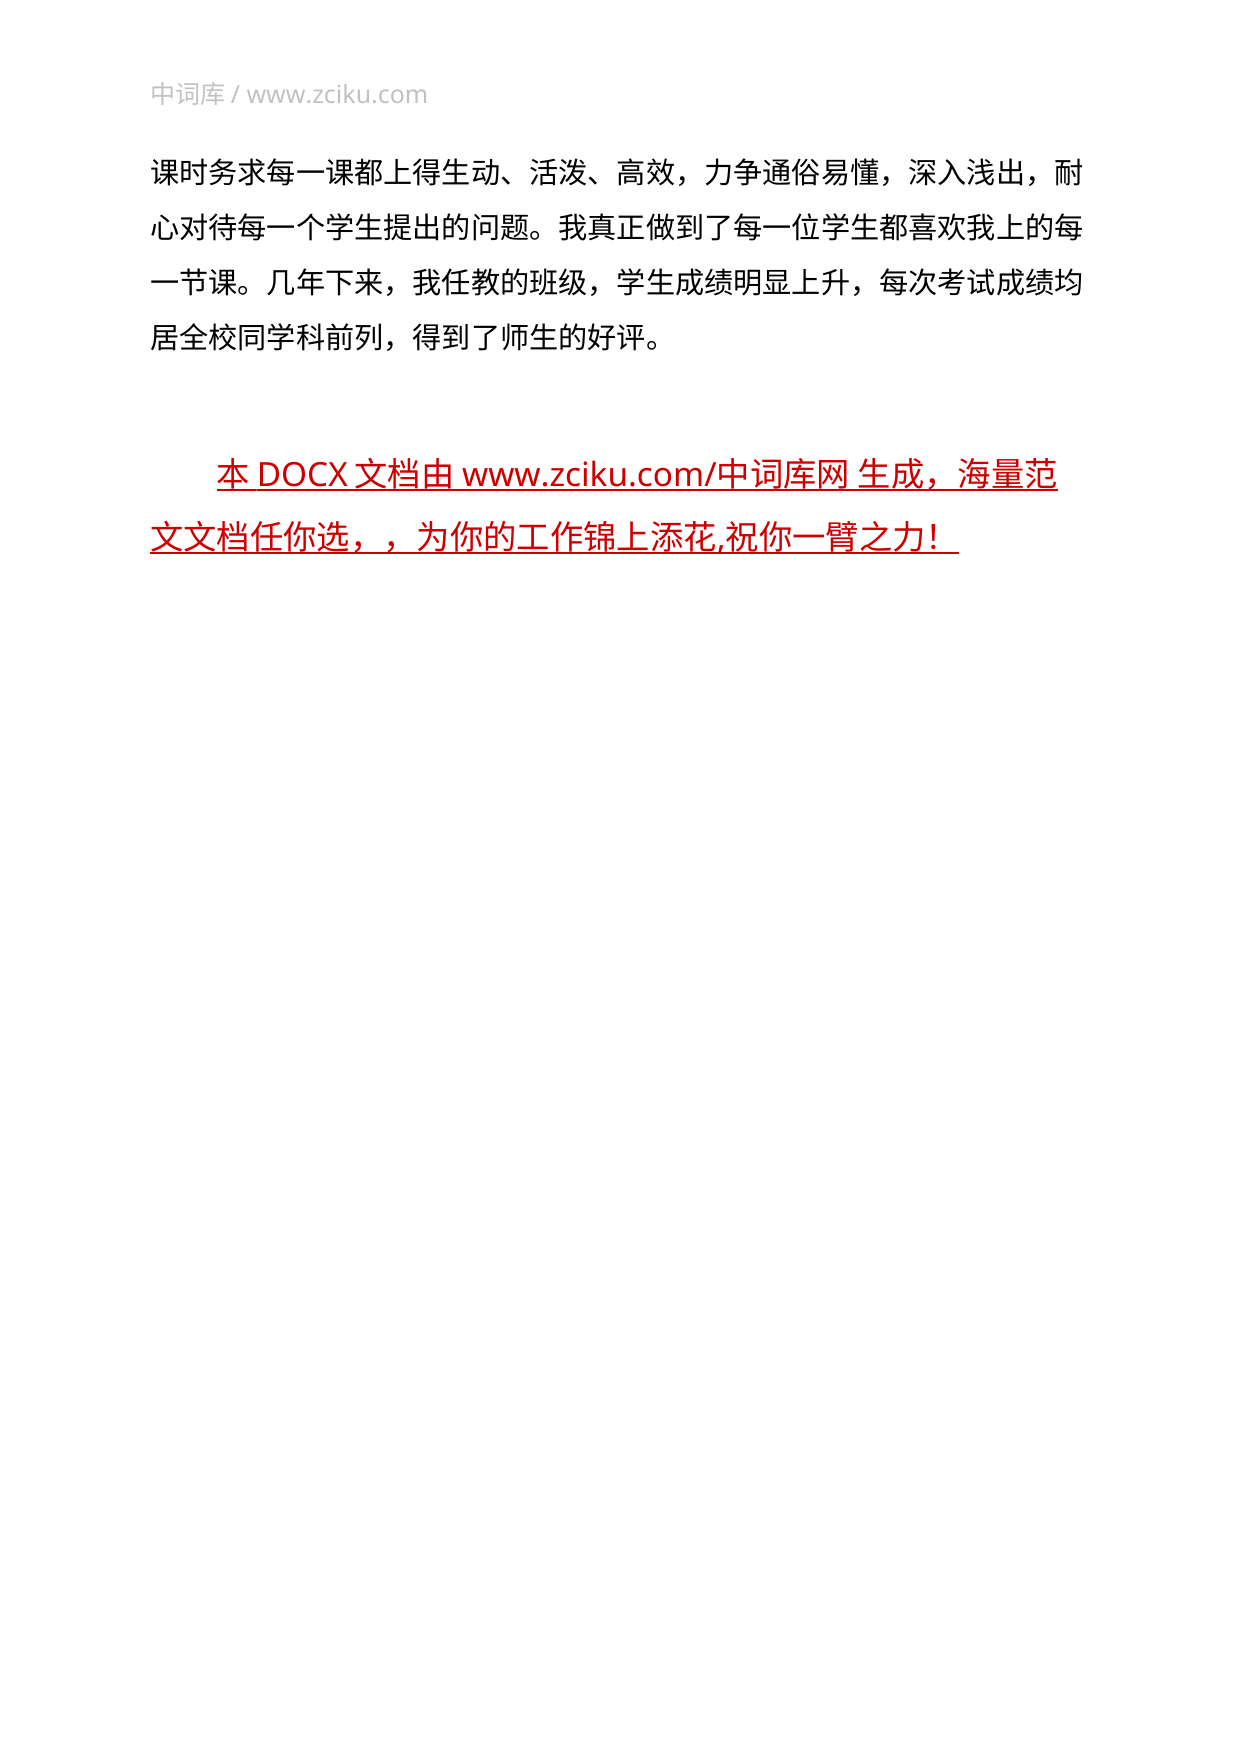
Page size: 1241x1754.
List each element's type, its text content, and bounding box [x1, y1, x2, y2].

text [150, 150, 1090, 357]
text 本DOCX文档由 www.zciku.com/中词库网 生成，海量范文文档任你选，，为你的工作锦上添花,祝你一臂之力！ [150, 448, 1090, 559]
